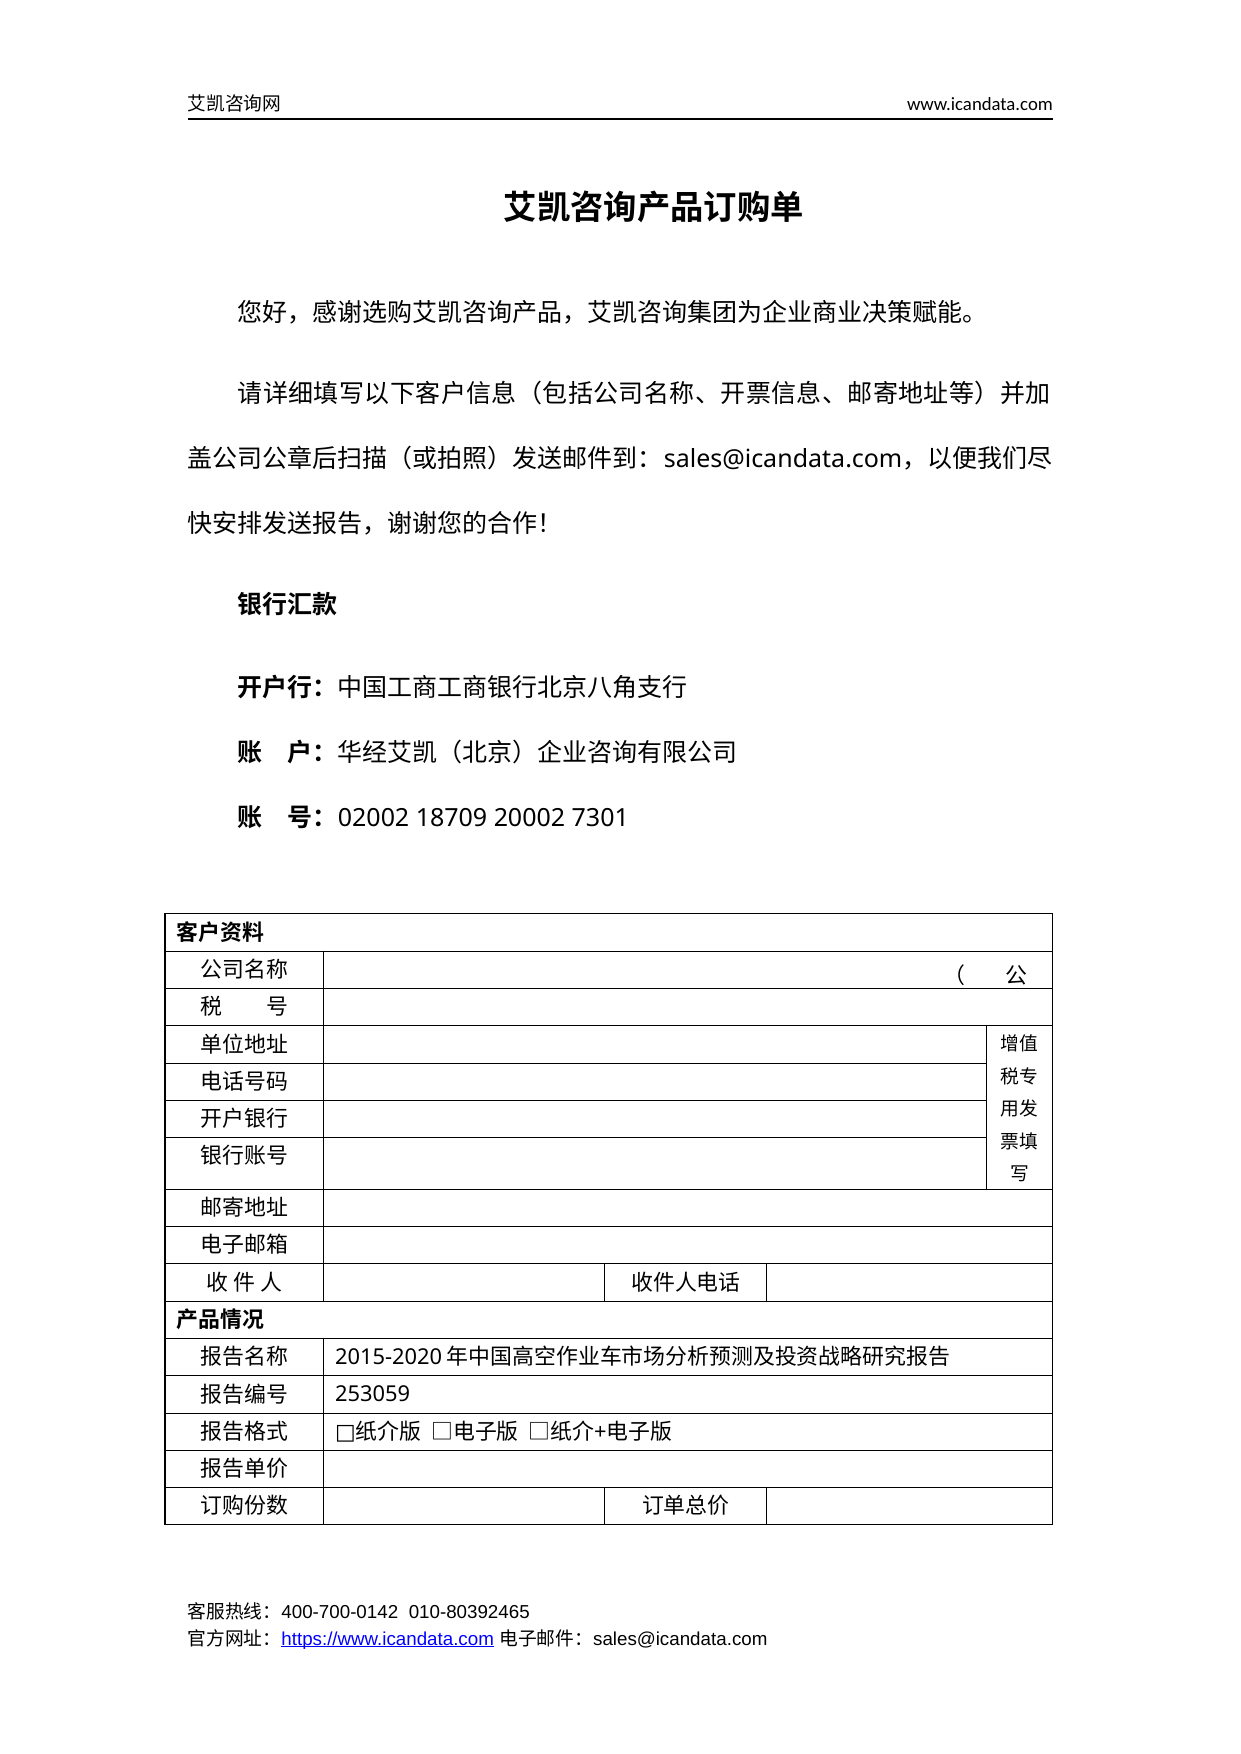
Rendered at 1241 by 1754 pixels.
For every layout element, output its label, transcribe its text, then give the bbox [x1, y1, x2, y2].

table_cell [324, 1064, 986, 1100]
table_cell 电话号码 [166, 1064, 323, 1100]
table_cell [324, 952, 1052, 988]
table_cell [324, 1101, 986, 1137]
table_cell [324, 1138, 986, 1189]
table_cell [324, 1451, 1052, 1487]
table_cell [324, 1026, 986, 1062]
table_cell 电子邮箱 [166, 1227, 323, 1263]
text 账 户：华经艾凯（北京）企业咨询有限公司 [187, 718, 1053, 783]
table_cell 产品情况 [166, 1302, 1052, 1338]
table_cell [767, 1264, 1052, 1301]
table_cell 订单总价 [605, 1488, 766, 1524]
table_cell 2015-2020年中国高空作业车市场分析预测及投资战略研究报告 [324, 1339, 1052, 1375]
table_cell 报告编号 [166, 1376, 323, 1412]
table_header 客户资料 [166, 914, 1052, 951]
table_cell 报告格式 [166, 1414, 323, 1450]
text 开户行：中国工商工商银行北京八角支行 [187, 653, 1053, 718]
table_cell 收件人电话 [605, 1264, 766, 1301]
text 请详细填写以下客户信息（包括公司名称、开票信息、邮寄地址等）并加盖公司公章后扫描（或拍照）发送邮件到：sales@icandata.com，以便我们尽快安排发送报告，谢谢您的合作！ [187, 359, 1053, 554]
table_cell [324, 989, 1052, 1025]
text 银行汇款 [187, 570, 1053, 635]
table_cell □纸介版 □电子版 □纸介+电子版 [324, 1414, 1052, 1450]
table_cell [324, 1190, 1052, 1226]
table_cell 公司名称 [166, 952, 323, 988]
table_cell [324, 1488, 604, 1524]
table_cell 订购份数 [166, 1488, 323, 1524]
table_cell [767, 1488, 1052, 1524]
table_cell 收 件 人 [166, 1264, 323, 1301]
table_cell 253059 [324, 1376, 1052, 1412]
table_cell 邮寄地址 [166, 1190, 323, 1226]
text 艾凯咨询产品订购单 [187, 172, 1053, 237]
table_cell 银行账号 [166, 1138, 323, 1189]
table_cell [324, 1264, 604, 1301]
table_cell 单位地址 [166, 1026, 323, 1062]
table_cell 开户银行 [166, 1101, 323, 1137]
text 账 号：02002 18709 20002 7301 [187, 783, 1053, 848]
table_cell 税 号 [166, 989, 323, 1025]
table_cell [324, 1227, 1052, 1263]
table_cell 报告名称 [166, 1339, 323, 1375]
text 您好，感谢选购艾凯咨询产品，艾凯咨询集团为企业商业决策赋能。 [187, 278, 1053, 343]
table_cell 增值税专用发票填写 [987, 1026, 1052, 1189]
table_cell 报告单价 [166, 1451, 323, 1487]
